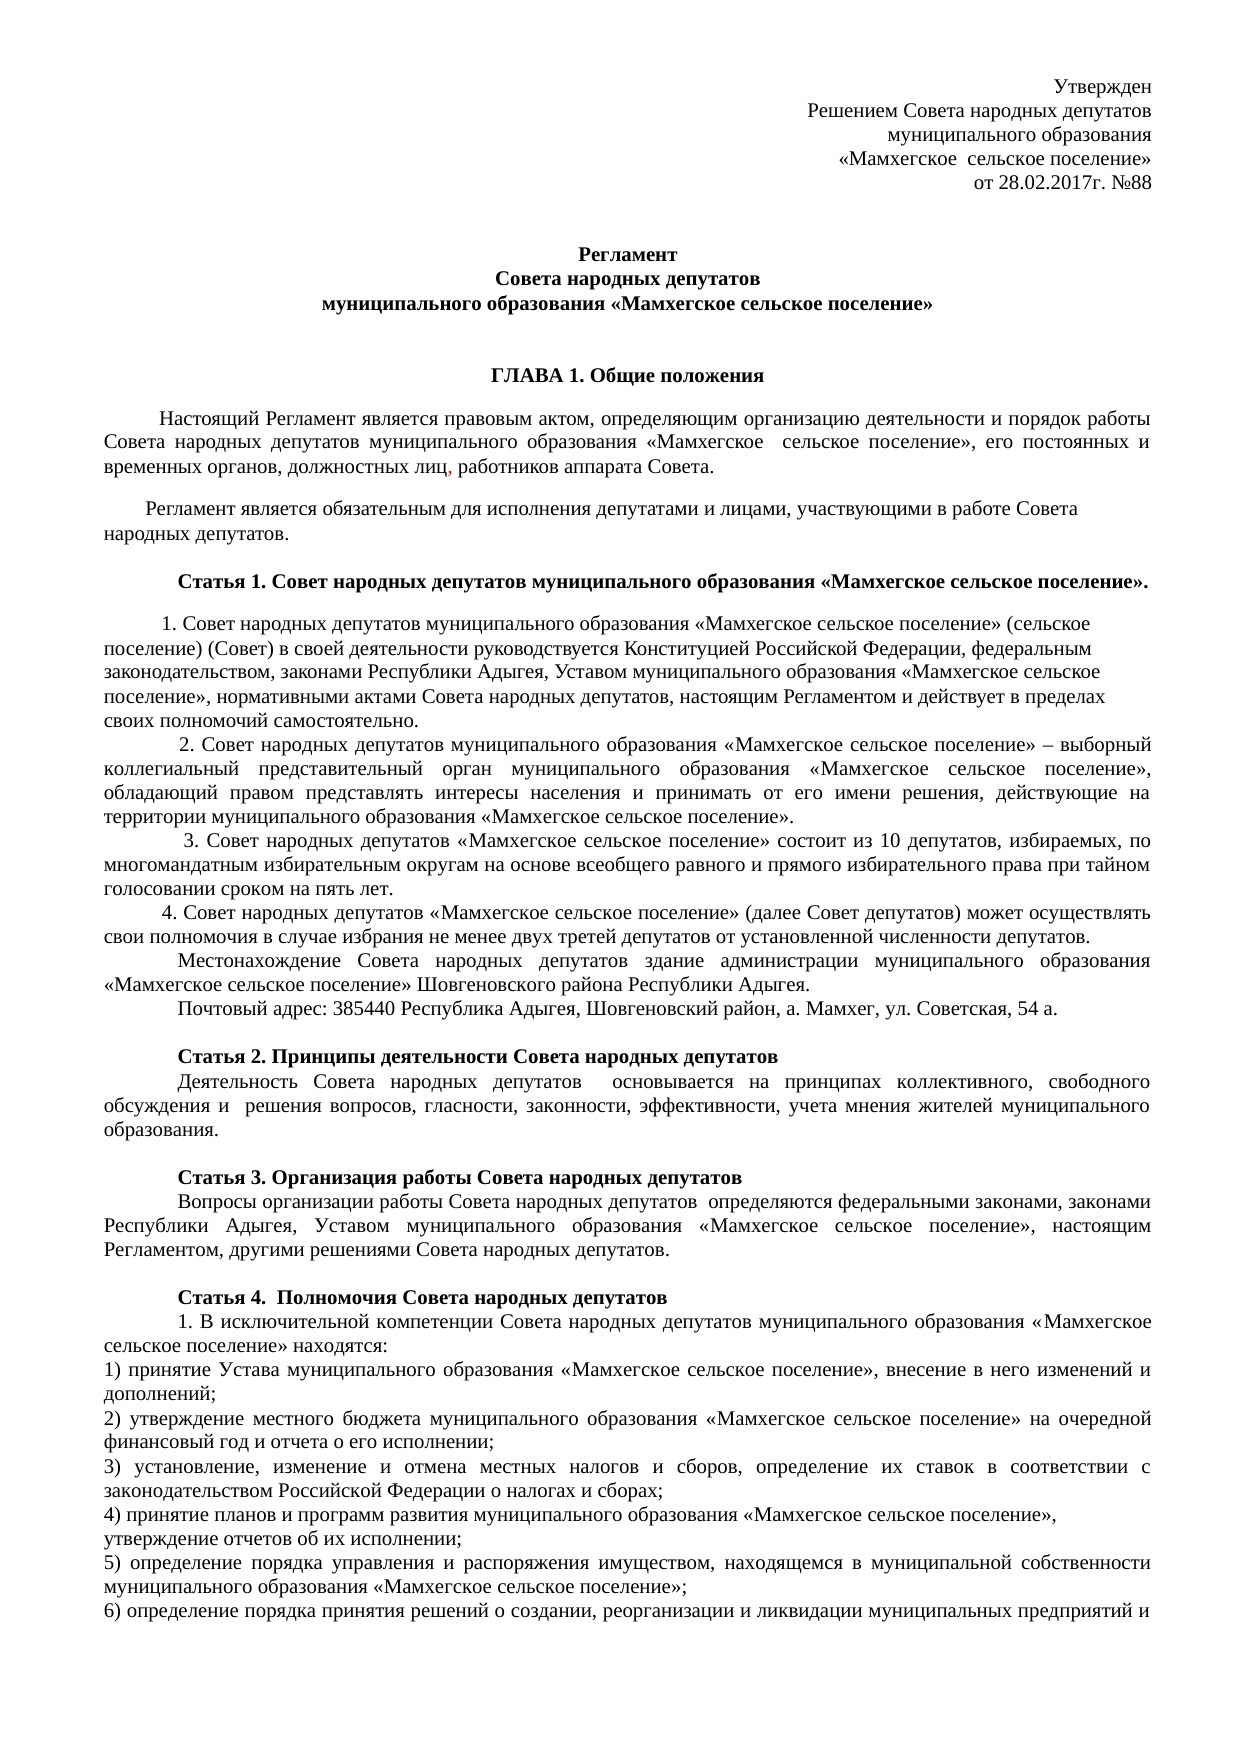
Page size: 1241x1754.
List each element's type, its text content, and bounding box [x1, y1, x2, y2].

text ГЛАВА 1. Общие положения [103, 363, 1152, 387]
text Статья 2. Принципы деятельности Совета народных депутатов [103, 1044, 1152, 1068]
text 2. Совет народных депутатов муниципального образования «Мамхегское сельское поселение» – выборный коллегиальный представительный орган муниципального образования «Мамхегское сельское поселение», обладающий правом представлять интересы населения и принимать от его имени решения, действующие на территории муниципального образования «Мамхегское сельское поселение». [103, 732, 1152, 828]
text Утвержден [103, 74, 1152, 98]
text Статья 1. Совет народных депутатов муниципального образования «Мамхегское сельское поселение». [103, 568, 1152, 593]
text Регламент [103, 242, 1152, 266]
text 3) установление, изменение и отмена местных налогов и сборов, определение их ставок в соответствии с законодательством Российской Федерации о налогах и сборах; [103, 1453, 1152, 1502]
text Статья 3. Организация работы Совета народных депутатов [103, 1165, 1152, 1189]
text Решением Совета народных депутатов [620, 98, 1152, 122]
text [103, 1598, 1152, 1622]
text от 28.02.2017г. №88 [103, 170, 1152, 194]
text 4. Совет народных депутатов «Мамхегское сельское поселение» (далее Совет депутатов) может осуществлять свои полномочия в случае избрания не менее двух третей депутатов от установленной численности депутатов. [103, 900, 1152, 948]
text 2) утверждение местного бюджета муниципального образования «Мамхегское сельское поселение» на очередной финансовый год и отчета о его исполнении; [103, 1405, 1152, 1453]
text 4) принятие планов и программ развития муниципального образования «Мамхегское сельское поселение», [103, 1502, 1152, 1526]
text Регламент является обязательным для исполнения депутатами и лицами, участвующими в работе Совета народных депутатов. [103, 496, 1152, 544]
text Совета народных депутатов [103, 266, 1152, 290]
text «Мамхегское сельское поселение» [103, 146, 1152, 170]
text 1) принятие Устава муниципального образования «Мамхегское сельское поселение», внесение в него изменений и дополнений; [103, 1357, 1152, 1405]
text Почтовый адрес: 385440 Республика Адыгея, Шовгеновский район, а. Мамхег, ул. Советская, 54 а. [103, 996, 1152, 1020]
text 3. Совет народных депутатов «Мамхегское сельское поселение» состоит из 10 депутатов, избираемых, по многомандатным избирательным округам на основе всеобщего равного и прямого избирательного права при тайном голосовании сроком на пять лет. [103, 828, 1152, 900]
text Вопросы организации работы Совета народных депутатов определяются федеральными законами, законами Республики Адыгея, Уставом муниципального образования «Мамхегское сельское поселение», настоящим Регламентом, другими решениями Совета народных депутатов. [103, 1189, 1152, 1261]
text Статья 4. Полномочия Совета народных депутатов [103, 1285, 1152, 1309]
text утверждение отчетов об их исполнении; [103, 1526, 1152, 1550]
text муниципального образования [620, 122, 1152, 146]
text 5) определение порядка управления и распоряжения имуществом, находящемся в муниципальной собственности муниципального образования «Мамхегское сельское поселение»; [103, 1550, 1152, 1598]
text 1. В исключительной компетенции Совета народных депутатов муниципального образования «Мамхегское сельское поселение» находятся: [103, 1309, 1152, 1357]
list Совет народных депутатов муниципального образования «Мамхегское сельское поселение» (сельское поселение) (Совет) в своей деятельности руководствуется Конституцией Российской Федерации, федеральным законодательством, законами Республики Адыгея, Уставом муниципального образования «Мамхегское сельское поселение», нормативными актами Совета народных депутатов, настоящим Регламентом и действует в пределах своих полномочий самостоятельно. [103, 611, 1152, 732]
text Деятельность Совета народных депутатов основывается на принципах коллективного, свободного обсуждения и решения вопросов, гласности, законности, эффективности, учета мнения жителей муниципального образования. [103, 1068, 1152, 1141]
text муниципального образования «Мамхегское сельское поселение» [103, 290, 1152, 314]
text Настоящий Регламент является правовым актом, определяющим организацию деятельности и порядок работы Совета народных депутатов муниципального образования «Мамхегское сельское поселение», его постоянных и временных органов, должностных лиц, работников аппарата Совета. [103, 405, 1152, 478]
text Местонахождение Совета народных депутатов здание администрации муниципального образования «Мамхегское сельское поселение» Шовгеновского района Республики Адыгея. [103, 948, 1152, 996]
